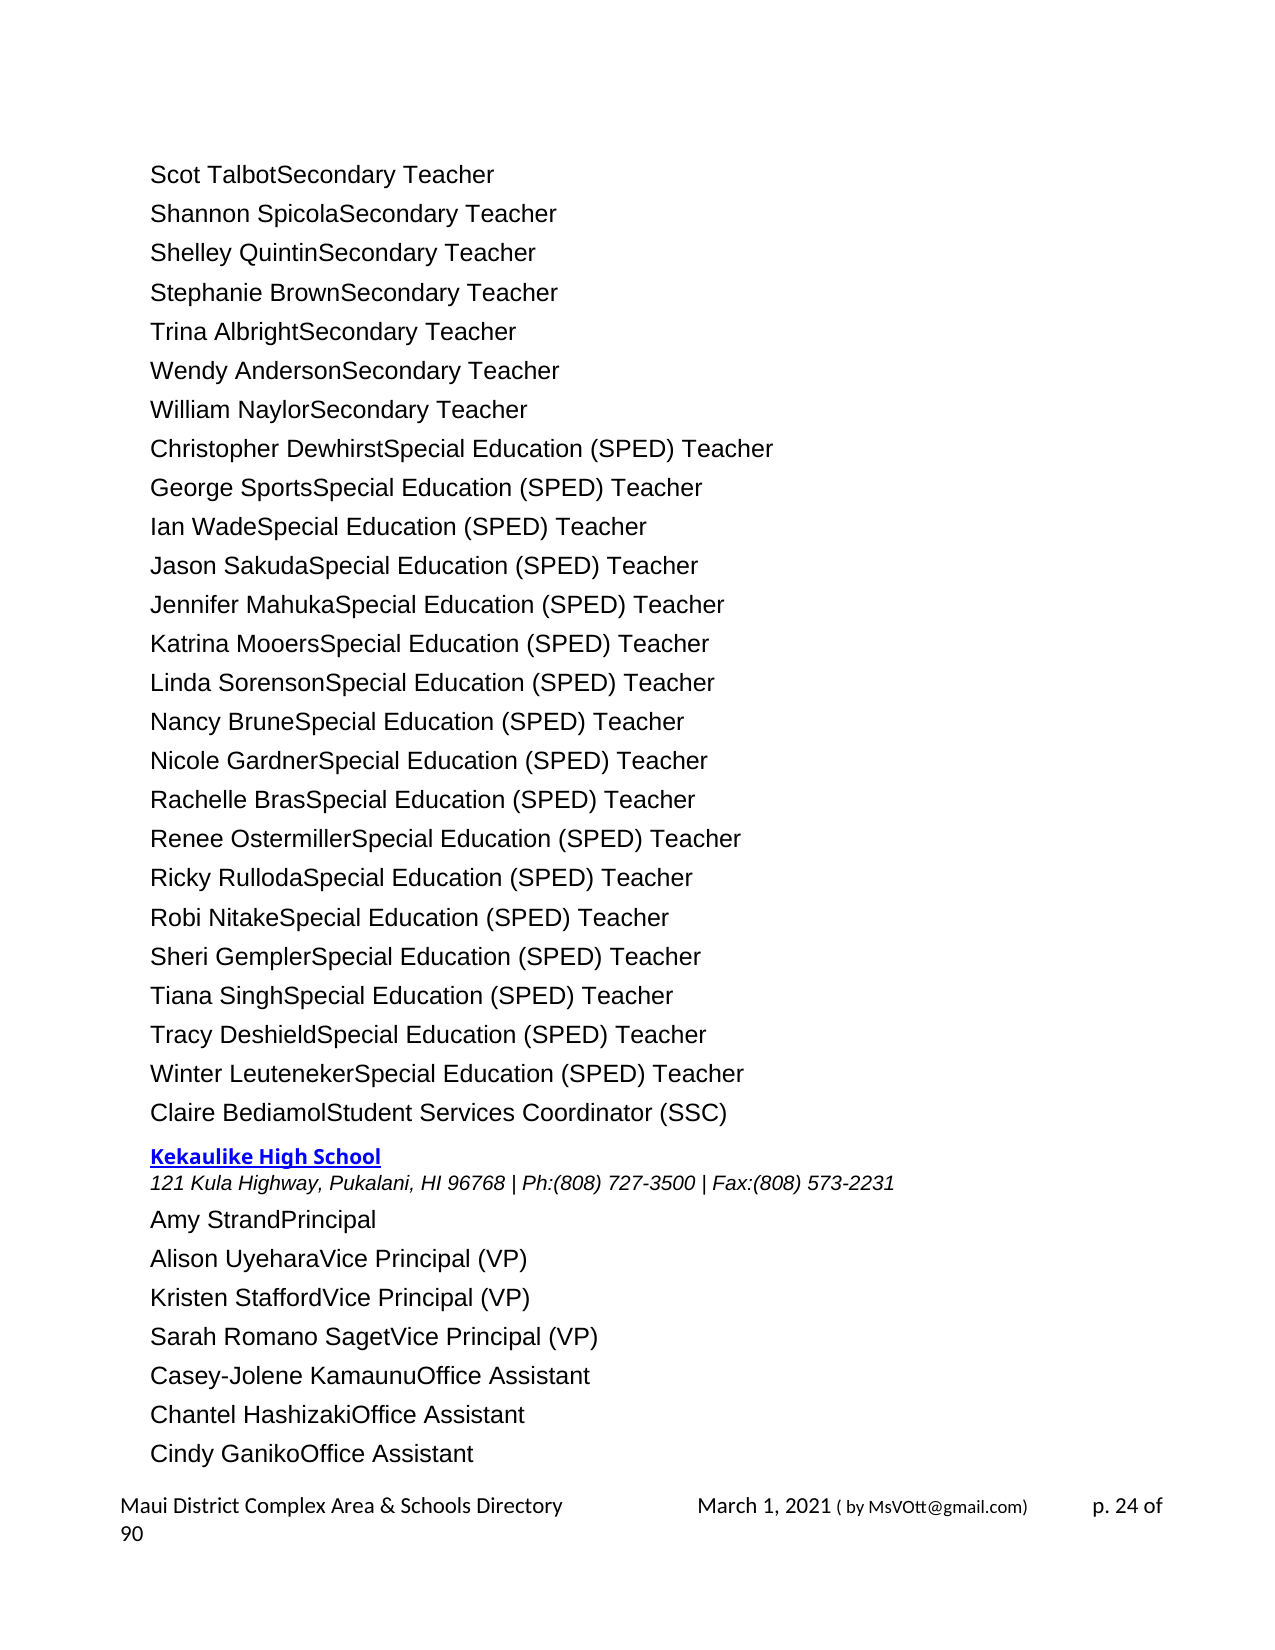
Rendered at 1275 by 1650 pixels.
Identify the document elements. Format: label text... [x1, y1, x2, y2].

text Casey-Jolene KamaunuOffice Assistant [150, 1351, 1125, 1390]
text Kristen StaffordVice Principal (VP) [150, 1273, 1125, 1312]
text George SportsSpecial Education (SPED) Teacher [150, 462, 1125, 502]
text Renee OstermillerSpecial Education (SPED) Teacher [150, 814, 1125, 853]
text Sheri GemplerSpecial Education (SPED) Teacher [150, 931, 1125, 970]
text Stephanie BrownSecondary Teacher [150, 267, 1125, 306]
text Cindy GanikoOffice Assistant [150, 1429, 1125, 1468]
text Nancy BruneSpecial Education (SPED) Teacher [150, 697, 1125, 736]
text Sarah Romano SagetVice Principal (VP) [150, 1312, 1125, 1351]
text Shelley QuintinSecondary Teacher [150, 228, 1125, 267]
text Shannon SpicolaSecondary Teacher [150, 189, 1125, 228]
text Katrina MooersSpecial Education (SPED) Teacher [150, 619, 1125, 658]
text Robi NitakeSpecial Education (SPED) Teacher [150, 892, 1125, 931]
text Kekaulike High School [150, 1142, 1125, 1171]
text Linda SorensonSpecial Education (SPED) Teacher [150, 658, 1125, 697]
text Scot TalbotSecondary Teacher [150, 150, 1125, 189]
text Jennifer MahukaSpecial Education (SPED) Teacher [150, 580, 1125, 619]
text Tracy DeshieldSpecial Education (SPED) Teacher [150, 1009, 1125, 1048]
text Christopher DewhirstSpecial Education (SPED) Teacher [150, 423, 1125, 462]
text Nicole GardnerSpecial Education (SPED) Teacher [150, 736, 1125, 775]
text Tiana SinghSpecial Education (SPED) Teacher [150, 970, 1125, 1009]
text Ricky RullodaSpecial Education (SPED) Teacher [150, 853, 1125, 892]
text Chantel HashizakiOffice Assistant [150, 1390, 1125, 1429]
text William NaylorSecondary Teacher [150, 384, 1125, 423]
text Rachelle BrasSpecial Education (SPED) Teacher [150, 775, 1125, 814]
text 121 Kula Highway, Pukalani, HI 96768 | Ph:(808) 727-3500 | Fax:(808) 573-2231 [150, 1171, 1125, 1194]
text Alison UyeharaVice Principal (VP) [150, 1234, 1125, 1273]
text Wendy AndersonSecondary Teacher [150, 345, 1125, 384]
text Trina AlbrightSecondary Teacher [150, 306, 1125, 345]
text Ian WadeSpecial Education (SPED) Teacher [150, 502, 1125, 541]
text Winter LeutenekerSpecial Education (SPED) Teacher [150, 1048, 1125, 1087]
text Jason SakudaSpecial Education (SPED) Teacher [150, 541, 1125, 580]
text Claire BediamolStudent Services Coordinator (SSC) [150, 1087, 1125, 1127]
text Amy StrandPrincipal [150, 1194, 1125, 1234]
